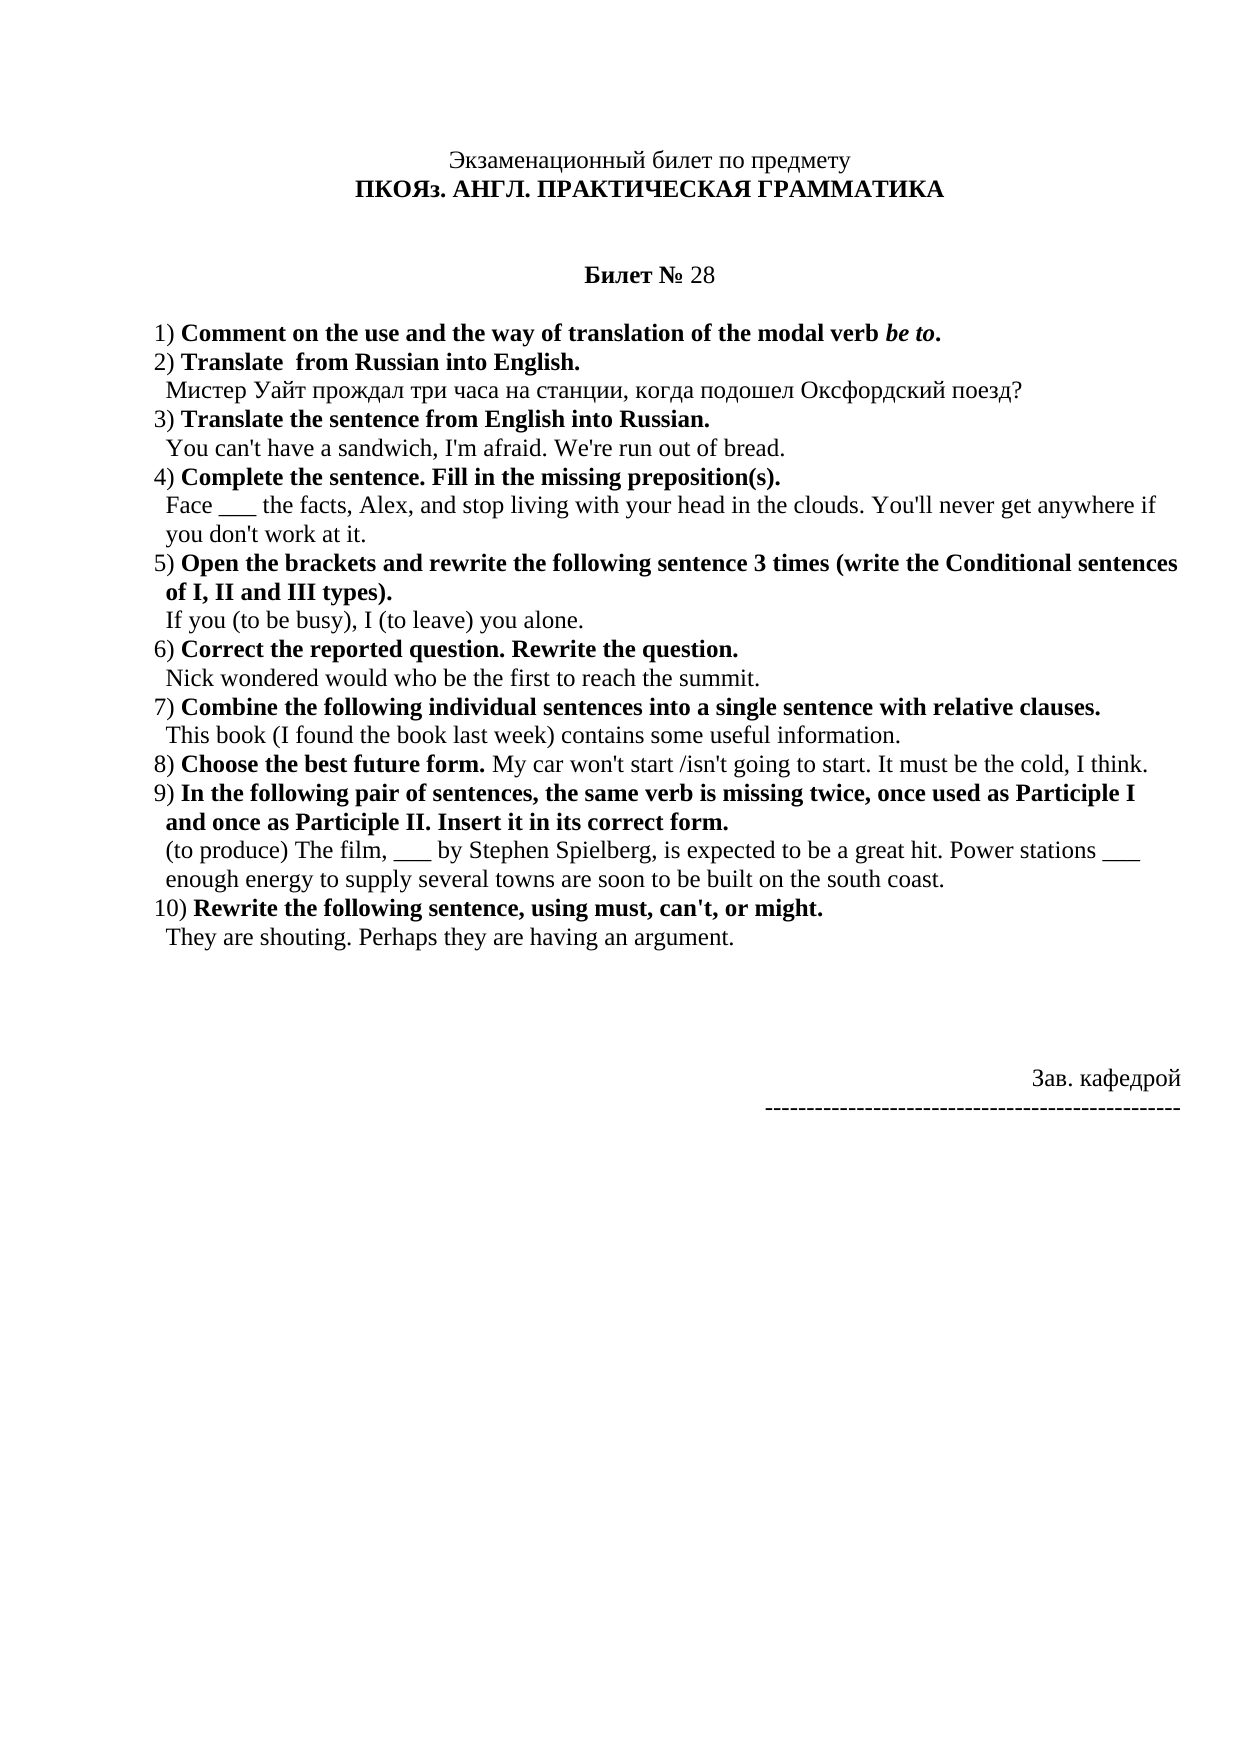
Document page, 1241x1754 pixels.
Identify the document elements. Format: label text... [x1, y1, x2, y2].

list Comment on the use and the way of translation of the modal verb be to. [153, 318, 1181, 347]
list Complete the sentence. Fill in the missing preposition(s). Face ___ the facts, Alex, and stop living with your head in the clouds. You'll never get anywhere if you don't work at it. [153, 462, 1181, 548]
text Зав. кафедрой [118, 1063, 1181, 1092]
list Open the brackets and rewrite the following sentence 3 times (write the Conditional sentences of I, II and III types). If you (to be busy), I (to leave) you alone. [153, 548, 1181, 634]
list In the following pair of sentences, the same verb is missing twice, once used as Participle I and once as Participle II. Insert it in its correct form. (to produce) The film, ___ by Stephen Spielberg, is expected to be a great hit. Power stations ___ enough energy to supply several towns are soon to be built on the south coast. [153, 778, 1181, 893]
list Combine the following individual sentences into a single sentence with relative clauses. This book (I found the book last week) contains some useful information. [153, 692, 1181, 749]
list Translate from Russian into English. Мистер Уайт прождал три часа на станции, когда подошел Оксфордский поезд? [153, 347, 1181, 404]
list Translate the sentence from English into Russian. You can't have a sandwich, I'm afraid. We're run out of bread. [153, 404, 1181, 462]
text Билет № 28 [118, 260, 1181, 289]
list Correct the reported question. Rewrite the question. Nick wondered would who be the first to reach the summit. [153, 634, 1181, 692]
list Choose the best future form. My car won't start /isn't going to start. It must be the cold, I think. [153, 749, 1181, 778]
text Экзаменационный билет по предмету [118, 145, 1181, 174]
text -------------------------------------------------- [118, 1092, 1181, 1120]
list Rewrite the following sentence, using must, can't, or might. They are shouting. Perhaps they are having an argument. [153, 893, 1181, 950]
text ПКОЯз. АНГЛ. ПРАКТИЧЕСКАЯ ГРАММАТИКА [118, 174, 1181, 232]
